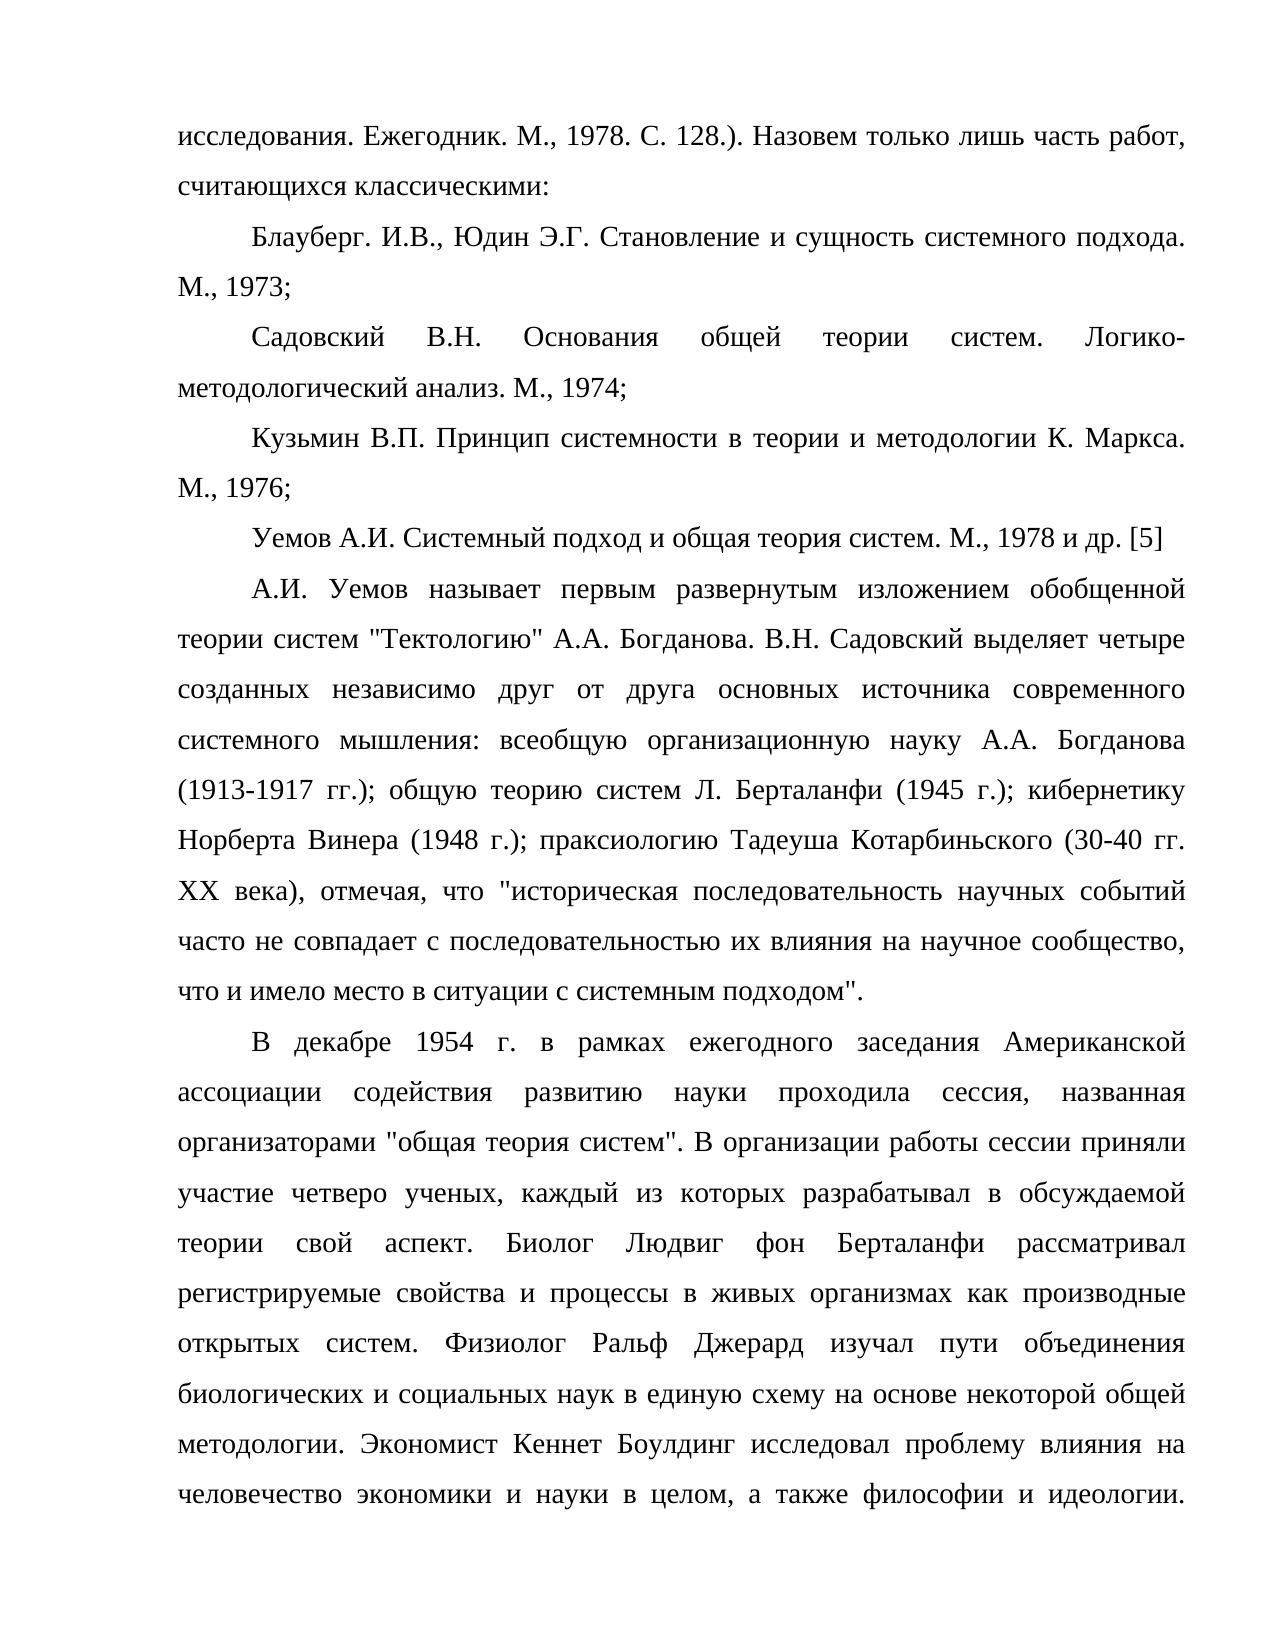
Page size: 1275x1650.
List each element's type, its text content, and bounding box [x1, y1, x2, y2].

text А.И. Уемов называет первым развернутым изложением обобщенной теории систем "Тектологию" А.А. Богданова. В.Н. Садовский выделяет четыре созданных независимо друг от друга основных источника современного системного мышления: всеобщую организационную науку А.А. Богданова (1913-1917 гг.); общую теорию систем Л. Берталанфи (1945 г.); кибернетику Норберта Винера (1948 г.); праксиологию Тадеуша Котарбиньского (30-40 гг. XX века), отмечая, что "историческая последовательность научных событий часто не совпадает с последовательностью их влияния на научное сообщество, что и имело место в ситуации с системным подходом". [177, 571, 1186, 1007]
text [177, 118, 1186, 202]
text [177, 1024, 1186, 1510]
text Блауберг. И.В., Юдин Э.Г. Становление и сущность системного подхода. М., 1973; [177, 219, 1186, 303]
text Садовский В.Н. Основания общей теории систем. Логико-методологический анализ. М., 1974; [177, 319, 1186, 403]
text Уемов А.И. Системный подход и общая теория систем. М., 1978 и др. [5] [177, 521, 1186, 554]
text Кузьмин В.П. Принцип системности в теории и методологии К. Маркса. М., 1976; [177, 420, 1186, 504]
